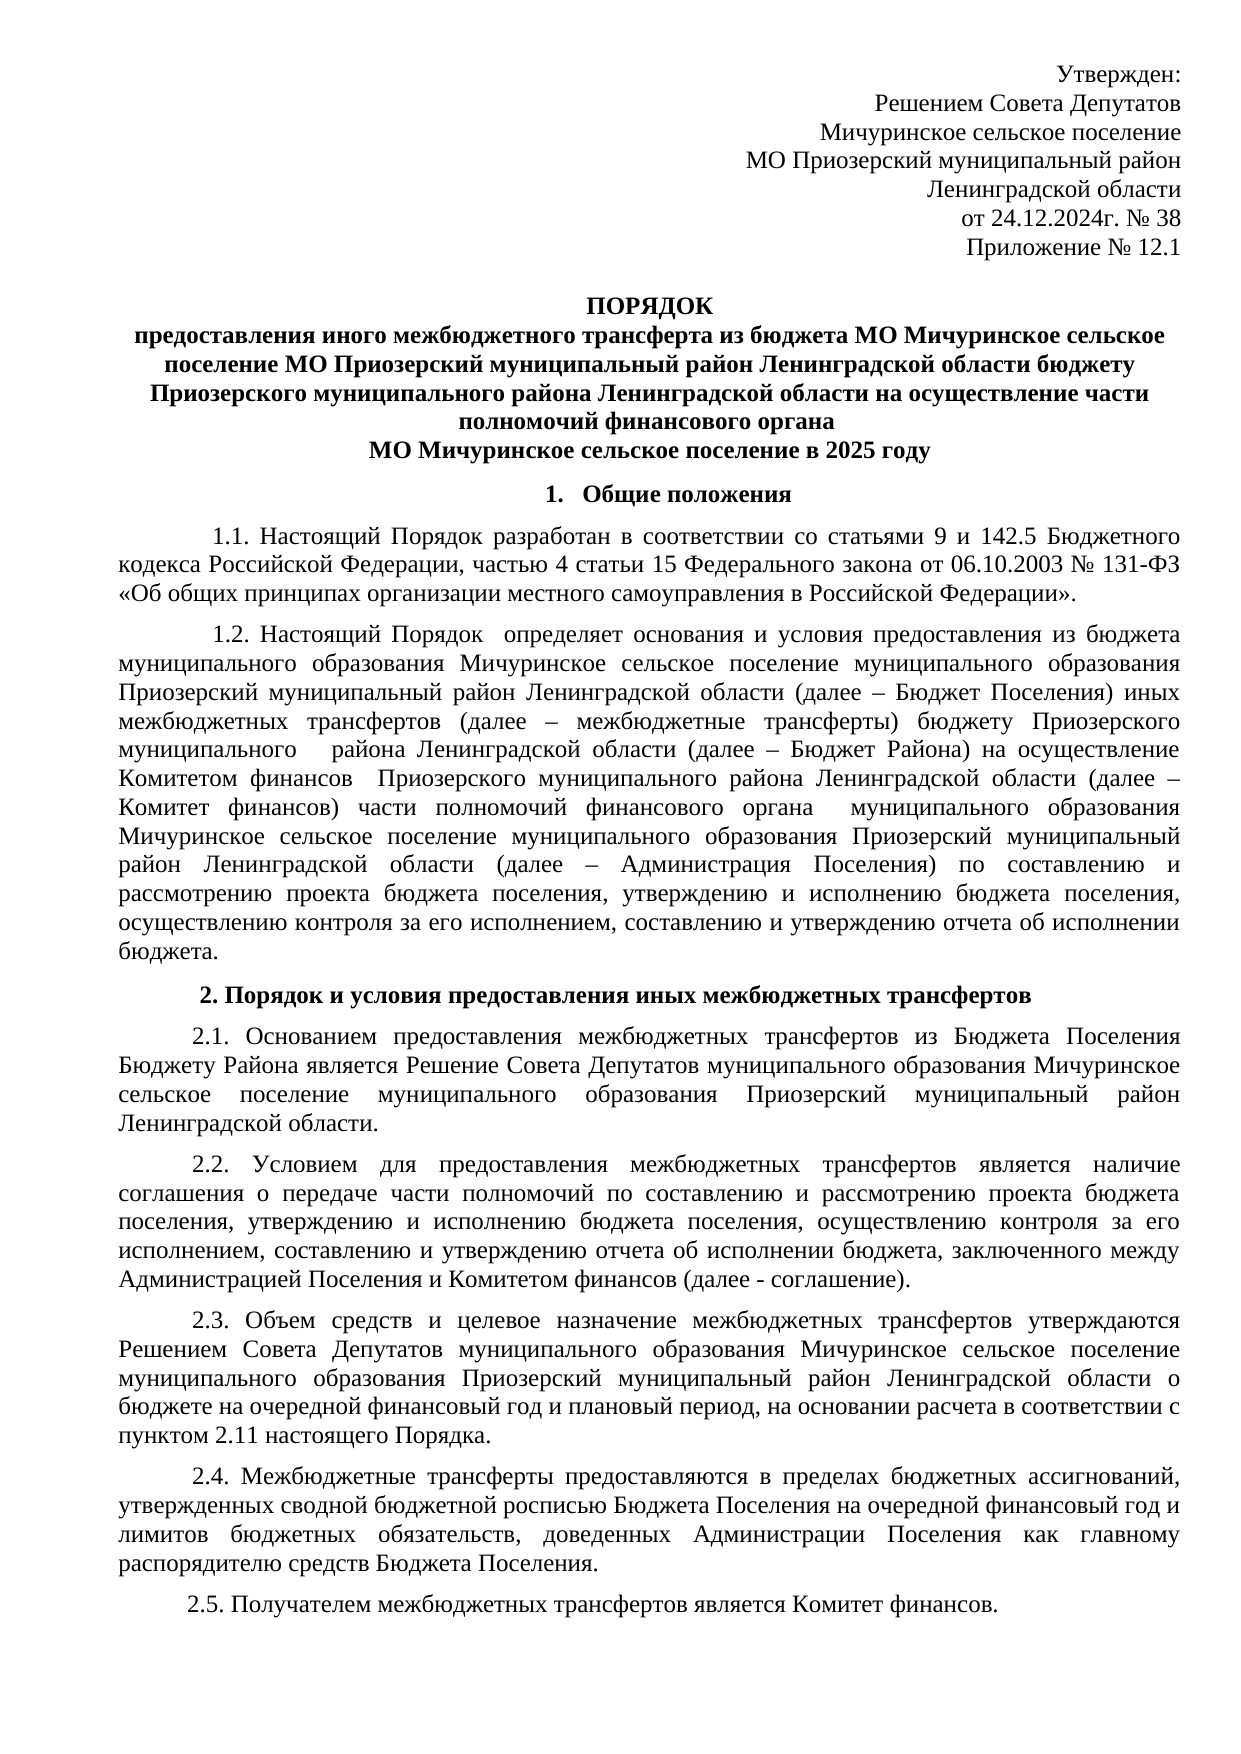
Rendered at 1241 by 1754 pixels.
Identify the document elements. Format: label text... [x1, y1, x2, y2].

text от 24.12.2024г. № 38 [118, 203, 1181, 232]
text 2.4. Межбюджетные трансферты предоставляются в пределах бюджетных ассигнований, утвержденных сводной бюджетной росписью Бюджета Поселения на очередной финансовый год и лимитов бюджетных обязательств, доведенных Администрации Поселения как главному распорядителю средств Бюджета Поселения. [118, 1461, 1181, 1576]
title предоставления иного межбюджетного трансферта из бюджета МО Мичуринское сельское поселение МО Приозерский муниципальный район Ленинградской области бюджету Приозерского муниципального района Ленинградской области на осуществление части полномочий финансового органа МО Мичуринское сельское поселение в 2025 году [118, 320, 1181, 464]
text Приложение № 12.1 [118, 232, 1181, 260]
text Утвержден: [118, 59, 1181, 88]
text 1.2. Настоящий Порядок определяет основания и условия предоставления из бюджета муниципального образования Мичуринское сельское поселение муниципального образования Приозерский муниципальный район Ленинградской области (далее – Бюджет Поселения) иных межбюджетных трансфертов (далее – межбюджетные трансферты) бюджету Приозерского муниципального района Ленинградской области (далее – Бюджет Района) на осуществление Комитетом финансов Приозерского муниципального района Ленинградской области (далее – Комитет финансов) части полномочий финансового органа муниципального образования Мичуринское сельское поселение муниципального образования Приозерский муниципальный район Ленинградской области (далее – Администрация Поселения) по составлению и рассмотрению проекта бюджета поселения, утверждению и исполнению бюджета поселения, осуществлению контроля за его исполнением, составлению и утверждению отчета об исполнении бюджета. [118, 619, 1181, 964]
text 1.1. Настоящий Порядок разработан в соответствии со статьями 9 и 142.5 Бюджетного кодекса Российской Федерации, частью 4 статьи 15 Федерального закона от 06.10.2003 № 131-ФЗ «Об общих принципах организации местного самоуправления в Российской Федерации». [118, 521, 1181, 607]
text МО Приозерский муниципальный район [118, 145, 1181, 174]
text 2.3. Объем средств и целевое назначение межбюджетных трансфертов утверждаются Решением Совета Депутатов муниципального образования Мичуринское сельское поселение муниципального образования Приозерский муниципальный район Ленинградской области о бюджете на очередной финансовый год и плановый период, на основании расчета в соответствии с пунктом 2.11 настоящего Порядка. [118, 1305, 1181, 1449]
text 2.2. Условием для предоставления межбюджетных трансфертов является наличие соглашения о передаче части полномочий по составлению и рассмотрению проекта бюджета поселения, утверждению и исполнению бюджета поселения, осуществлению контроля за его исполнением, составлению и утверждению отчета об исполнении бюджета, заключенного между Администрацией Поселения и Комитетом финансов (далее - соглашение). [118, 1149, 1181, 1293]
text 2. Порядок и условия предоставления иных межбюджетных трансфертов [118, 980, 1181, 1009]
text Решением Совета Депутатов [118, 88, 1181, 117]
text Ленинградской области [118, 174, 1181, 203]
title ПОРЯДОК [118, 291, 1181, 320]
text 2.5. Получателем межбюджетных трансфертов является Комитет финансов. [118, 1589, 1181, 1618]
text 2.1. Основанием предоставления межбюджетных трансфертов из Бюджета Поселения Бюджету Района является Решение Совета Депутатов муниципального образования Мичуринское сельское поселение муниципального образования Приозерский муниципальный район Ленинградской области. [118, 1021, 1181, 1136]
list Общие положения [155, 479, 1181, 508]
text Мичуринское сельское поселение [118, 117, 1181, 145]
